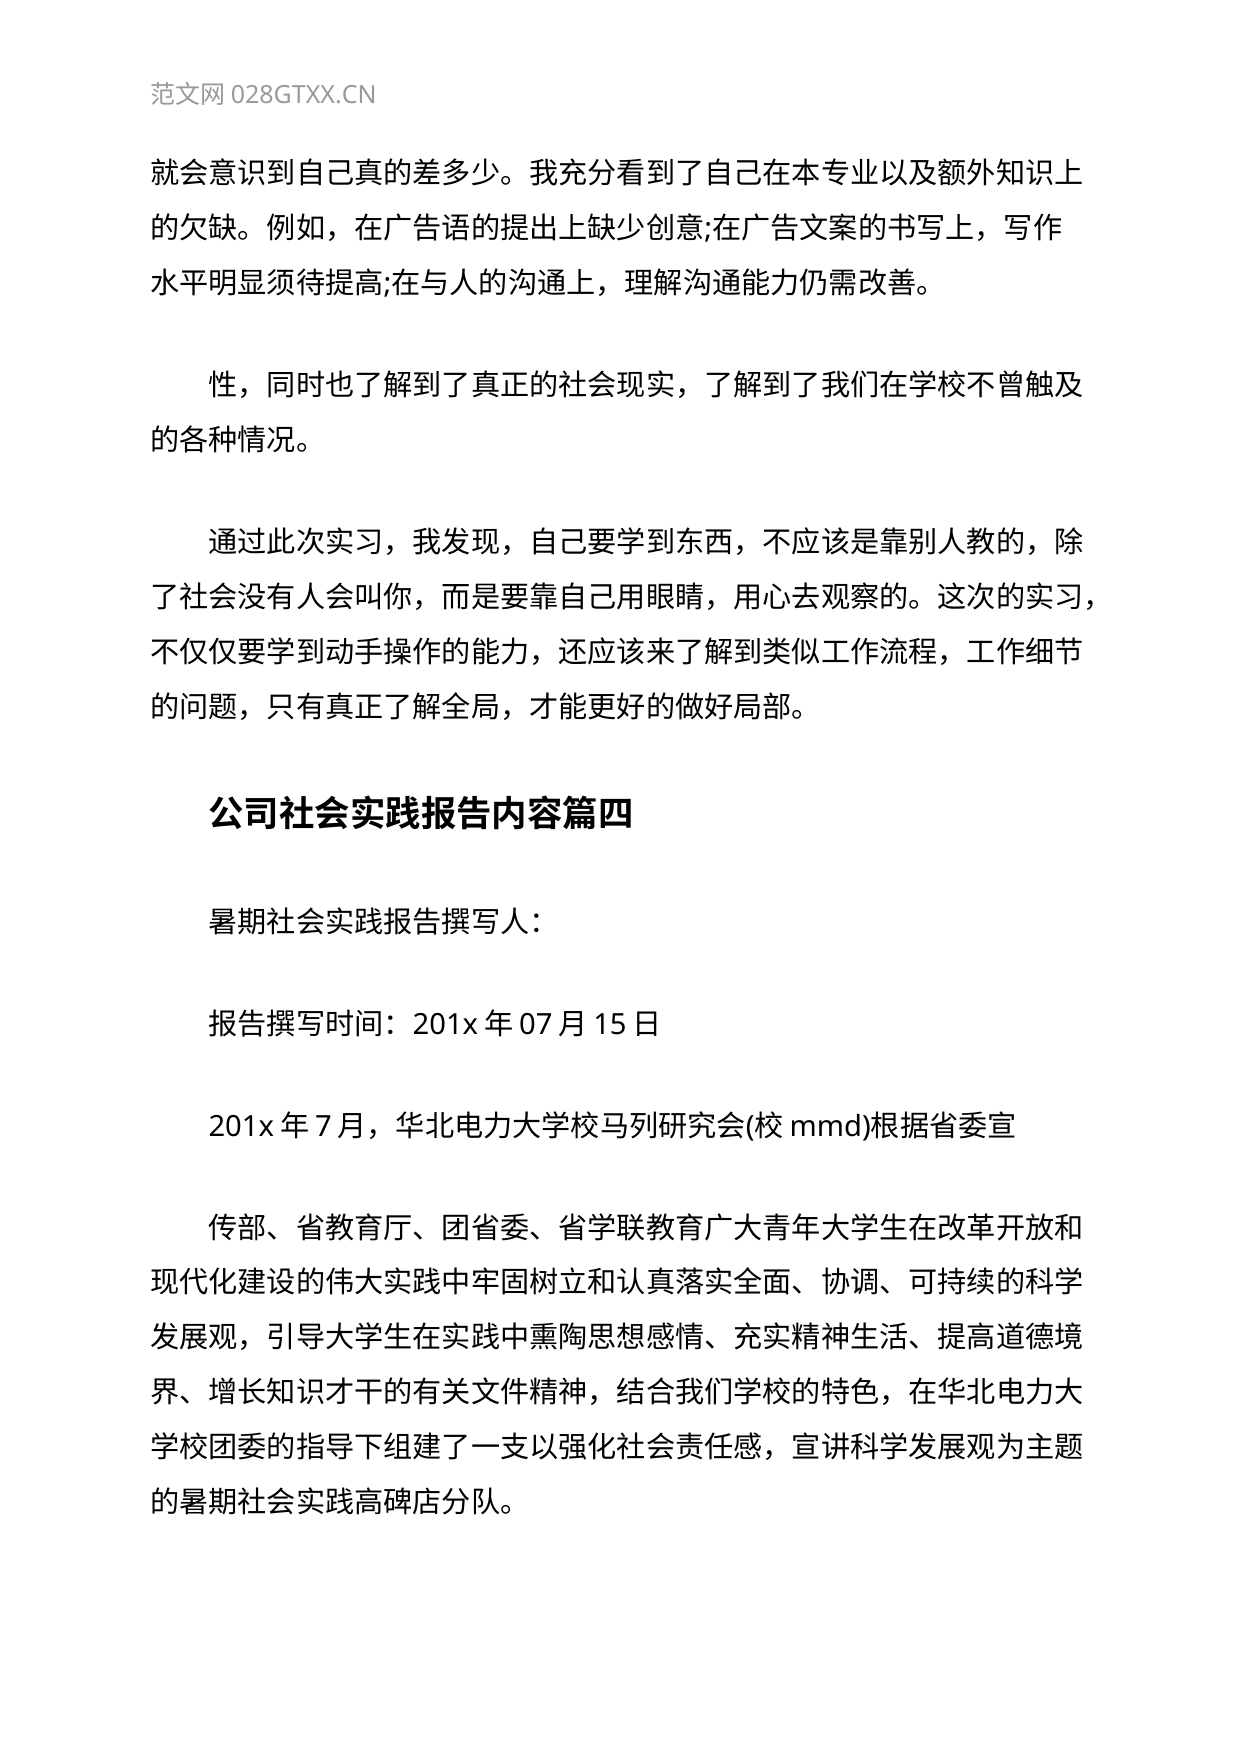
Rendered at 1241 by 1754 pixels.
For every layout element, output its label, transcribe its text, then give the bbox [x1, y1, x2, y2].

text 性，同时也了解到了真正的社会现实，了解到了我们在学校不曾触及的各种情况。 [150, 362, 1090, 459]
text 201x年7月，华北电力大学校马列研究会(校mmd)根据省委宣 [150, 1102, 1090, 1144]
text 暑期社会实践报告撰写人： [150, 898, 1090, 941]
text 传部、省教育厅、团省委、省学联教育广大青年大学生在改革开放和现代化建设的伟大实践中牢固树立和认真落实全面、协调、可持续的科学发展观，引导大学生在实践中熏陶思想感情、充实精神生活、提高道德境界、增长知识才干的有关文件精神，结合我们学校的特色，在华北电力大学校团委的指导下组建了一支以强化社会责任感，宣讲科学发展观为主题的暑期社会实践高碑店分队。 [150, 1204, 1090, 1521]
text 公司社会实践报告内容篇四 [150, 785, 1090, 836]
text 通过此次实习，我发现，自己要学到东西，不应该是靠别人教的，除了社会没有人会叫你，而是要靠自己用眼睛，用心去观察的。这次的实习，不仅仅要学到动手操作的能力，还应该来了解到类似工作流程，工作细节的问题，只有真正了解全局，才能更好的做好局部。 [150, 518, 1090, 726]
text 报告撰写时间：201x年07月15日 [150, 1000, 1090, 1043]
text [150, 150, 1090, 302]
